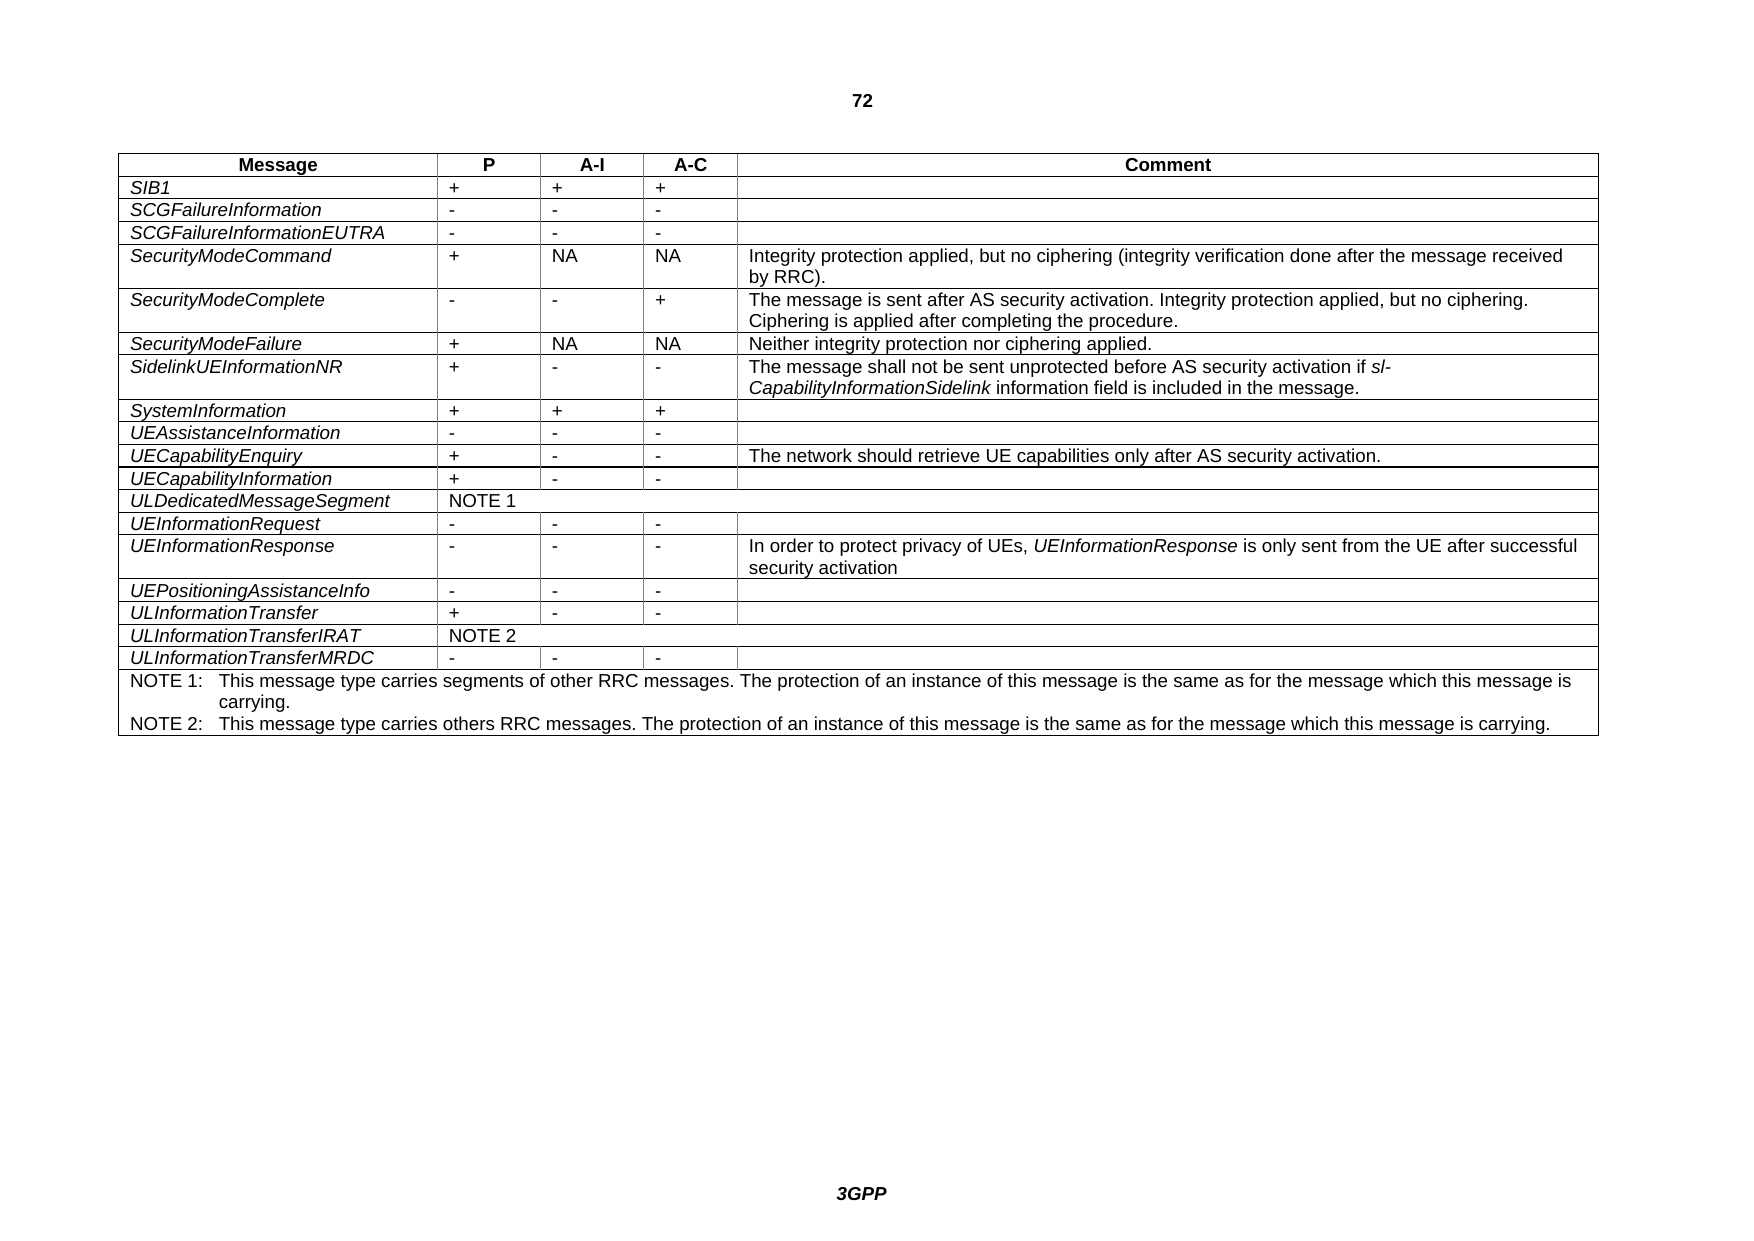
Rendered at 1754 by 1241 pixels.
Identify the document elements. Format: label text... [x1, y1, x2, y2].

table_cell - [541, 602, 643, 623]
table_cell SecurityModeComplete [119, 289, 437, 332]
table_cell - [644, 468, 737, 489]
table_cell + [644, 289, 737, 332]
table_cell - [644, 199, 737, 221]
table_cell [738, 422, 1598, 444]
table_cell - [541, 535, 643, 578]
table_cell The message shall not be sent unprotected before AS security activation if sl-CapabilityInformationSidelink information field is included in the message. [738, 355, 1598, 398]
table_cell + [438, 400, 540, 421]
table_cell [738, 400, 1598, 421]
table_cell - [644, 513, 737, 534]
table_cell - [644, 602, 737, 623]
table_header Comment [738, 154, 1598, 176]
table_cell + [438, 602, 540, 623]
table_cell - [541, 199, 643, 221]
table_cell SecurityModeFailure [119, 333, 437, 354]
table_header A-I [541, 154, 643, 176]
table_cell - [644, 535, 737, 578]
table_cell - [541, 579, 643, 601]
table_cell UECapabilityEnquiry [119, 445, 437, 466]
table_cell [738, 513, 1598, 534]
table_cell NA [644, 245, 737, 288]
table_header Message [119, 154, 437, 176]
table_cell + [438, 468, 540, 489]
table_cell + [541, 400, 643, 421]
table_cell [738, 199, 1598, 221]
table_cell ULInformationTransferIRAT [119, 625, 437, 646]
table_cell - [644, 222, 737, 243]
table_cell SIB1 [119, 177, 437, 198]
table_cell - [541, 445, 643, 466]
table_cell NOTE 1 [438, 490, 1598, 512]
table_cell Integrity protection applied, but no ciphering (integrity verification done after the message received by RRC). [738, 245, 1598, 288]
table_cell - [438, 535, 540, 578]
table_cell - [541, 222, 643, 243]
table_cell ULDedicatedMessageSegment [119, 490, 437, 512]
table_cell ULInformationTransferMRDC [119, 647, 437, 669]
table_cell - [541, 513, 643, 534]
table_cell - [644, 422, 737, 444]
table_cell NA [644, 333, 737, 354]
table_cell + [438, 245, 540, 288]
table_cell NOTE 2 [438, 625, 1598, 646]
table_cell - [438, 289, 540, 332]
table_cell NOTE 1: This message type carries segments of other RRC messages. The protection of an instance of this message is the same as for the message which this message is carrying. NOTE 2: This message type carries others RRC messages. The protection of an instance of this message is the same as for the message which this message is carrying. [119, 670, 1598, 734]
table_header A-C [644, 154, 737, 176]
table_cell - [438, 579, 540, 601]
table_cell SCGFailureInformation [119, 199, 437, 221]
table_cell + [438, 445, 540, 466]
table_header P [438, 154, 540, 176]
table_cell SystemInformation [119, 400, 437, 421]
table_cell [738, 647, 1598, 669]
table_cell The message is sent after AS security activation. Integrity protection applied, but no ciphering. Ciphering is applied after completing the procedure. [738, 289, 1598, 332]
table_cell - [644, 647, 737, 669]
table_cell + [438, 355, 540, 398]
table_cell SidelinkUEInformationNR [119, 355, 437, 398]
table_cell - [644, 445, 737, 466]
table_cell - [644, 355, 737, 398]
table_cell + [438, 333, 540, 354]
table_cell The network should retrieve UE capabilities only after AS security activation. [738, 445, 1598, 466]
table_cell UEPositioningAssistanceInfo [119, 579, 437, 601]
table_cell - [541, 355, 643, 398]
table_cell - [438, 513, 540, 534]
table_cell In order to protect privacy of UEs, UEInformationResponse is only sent from the UE after successful security activation [738, 535, 1598, 578]
table_cell NA [541, 245, 643, 288]
table_cell UEInformationRequest [119, 513, 437, 534]
table_cell - [438, 199, 540, 221]
table_cell - [541, 647, 643, 669]
table_cell + [438, 177, 540, 198]
table_cell + [644, 177, 737, 198]
table_cell [738, 222, 1598, 243]
table_cell [738, 579, 1598, 601]
table_cell SecurityModeCommand [119, 245, 437, 288]
table_cell [738, 468, 1598, 489]
table_cell NA [541, 333, 643, 354]
table_cell Neither integrity protection nor ciphering applied. [738, 333, 1598, 354]
table_cell ULInformationTransfer [119, 602, 437, 623]
table_cell - [438, 647, 540, 669]
table_cell + [644, 400, 737, 421]
table_cell - [438, 222, 540, 243]
table_cell UEAssistanceInformation [119, 422, 437, 444]
table_cell - [644, 579, 737, 601]
table_cell SCGFailureInformationEUTRA [119, 222, 437, 243]
table_cell UECapabilityInformation [119, 468, 437, 489]
table_cell + [541, 177, 643, 198]
table_cell - [541, 422, 643, 444]
table_cell - [438, 422, 540, 444]
table_cell - [541, 468, 643, 489]
table_cell - [541, 289, 643, 332]
table_cell UEInformationResponse [119, 535, 437, 578]
table_cell [738, 177, 1598, 198]
table_cell [738, 602, 1598, 623]
